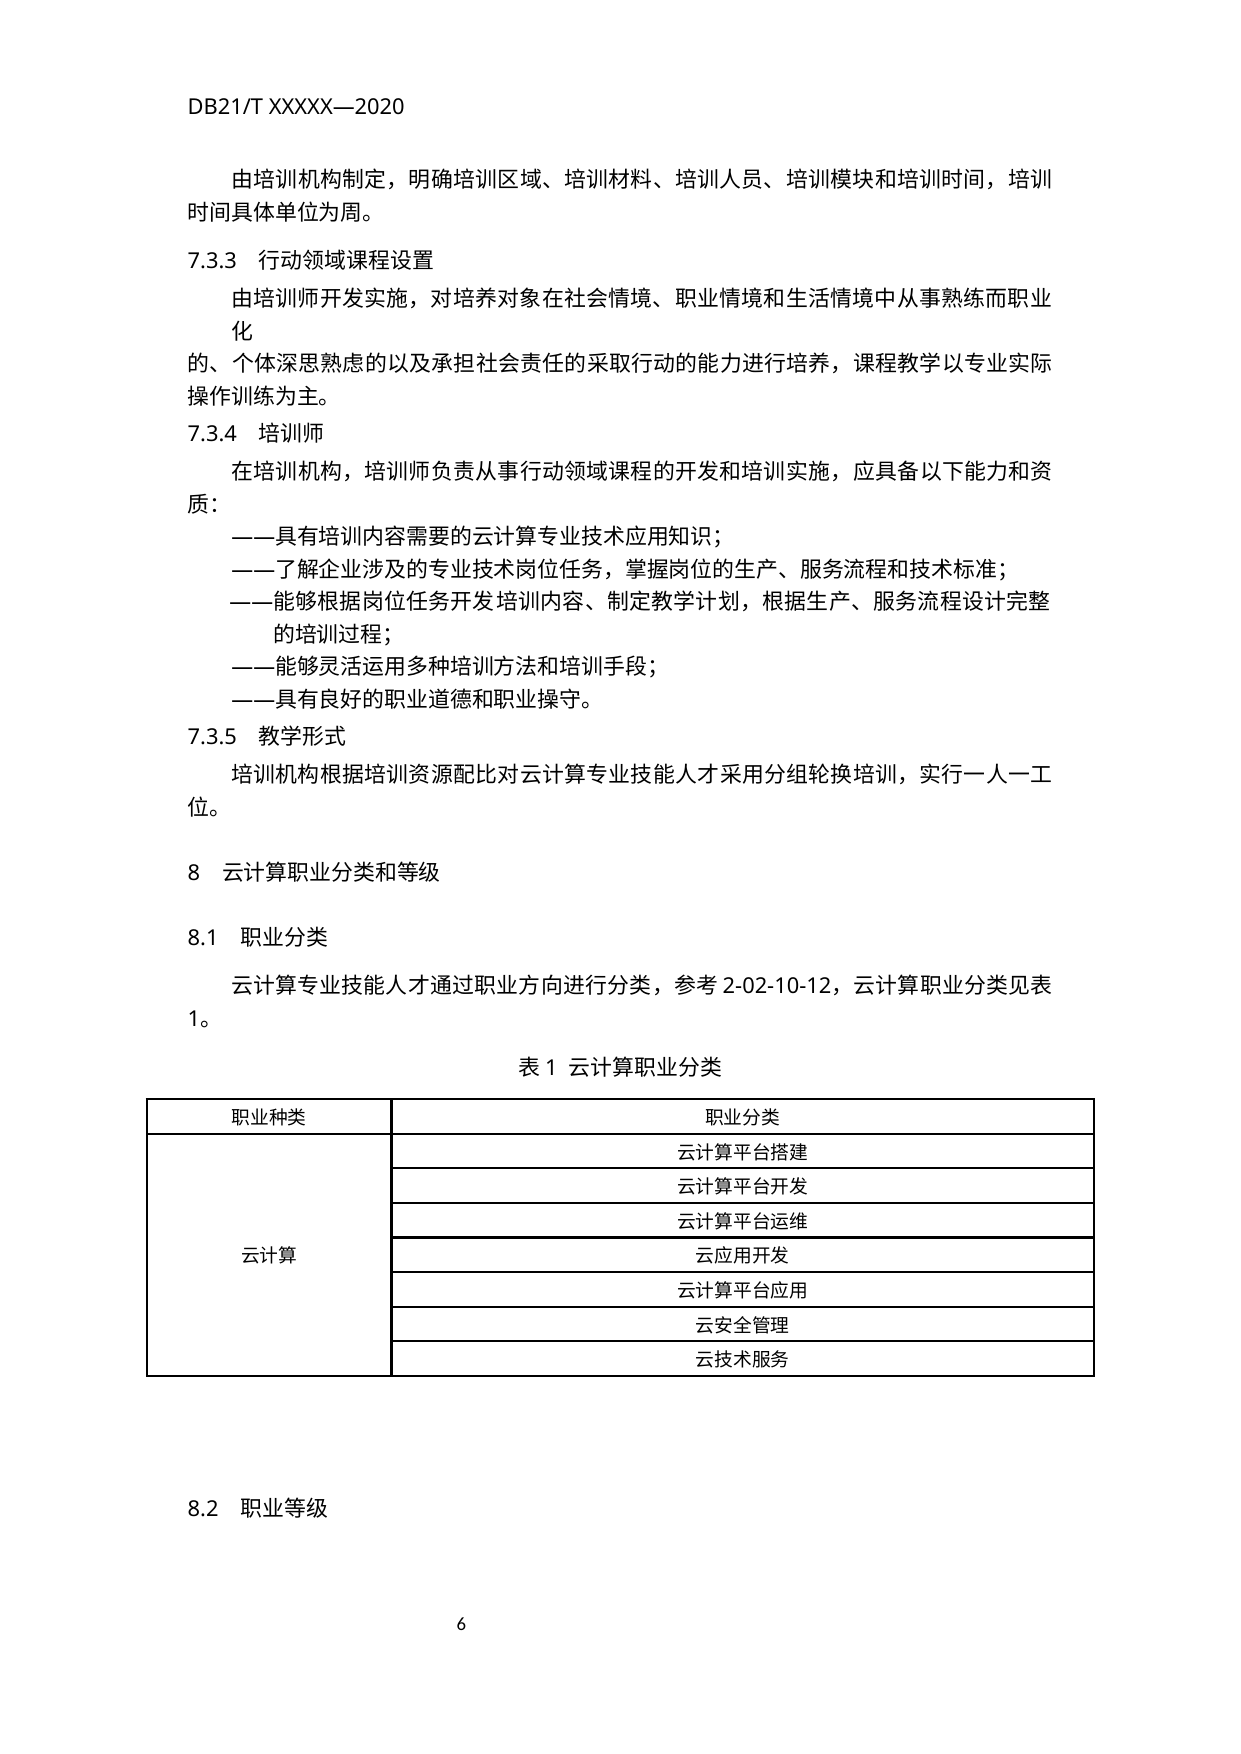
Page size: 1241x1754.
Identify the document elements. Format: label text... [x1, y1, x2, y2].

text 云计算专业技能人才通过职业方向进行分类，参考2-02-10-12，云计算职业分类见表1。 [187, 968, 1053, 1033]
text 在培训机构，培训师负责从事行动领域课程的开发和培训实施，应具备以下能力和资质： [187, 454, 1053, 519]
text 培训机构根据培训资源配比对云计算专业技能人才采用分组轮换培训，实行一人一工位。 [187, 757, 1053, 822]
text ——了解企业涉及的专业技术岗位任务，掌握岗位的生产、服务流程和技术标准； [187, 551, 1053, 584]
list 表1 云计算职业分类 [187, 1049, 1053, 1082]
list 的、个体深思熟虑的以及承担社会责任的采取行动的能力进行培养，课程教学以专业实际操作训练为主。 [187, 346, 1053, 411]
text ——具有良好的职业道德和职业操守。 [187, 681, 1053, 714]
text 职业等级 [187, 1491, 1053, 1523]
text ——能够根据岗位任务开发培训内容、制定教学计划，根据生产、服务流程设计完整的培训过程； [229, 584, 1053, 649]
text 云计算职业分类和等级 [187, 854, 1053, 887]
table_cell 云计算平台应用 [393, 1273, 1093, 1306]
table_cell 云技术服务 [393, 1342, 1093, 1375]
table_cell 云计算平台运维 [393, 1204, 1093, 1236]
table_cell 云计算 [148, 1135, 390, 1375]
text ——能够灵活运用多种培训方法和培训手段； [187, 649, 1053, 681]
list 由培训师开发实施，对培养对象在社会情境、职业情境和生活情境中从事熟练而职业化 [231, 281, 1053, 346]
table_header 职业种类 [148, 1100, 390, 1133]
text 培训师 [187, 416, 1053, 449]
text ——具有培训内容需要的云计算专业技术应用知识； [187, 519, 1053, 551]
text 由培训机构制定，明确培训区域、培训材料、培训人员、培训模块和培训时间，培训时间具体单位为周。 [187, 162, 1053, 227]
table_cell 云安全管理 [393, 1308, 1093, 1340]
table_cell 云计算平台开发 [393, 1169, 1093, 1202]
table_cell 云计算平台搭建 [393, 1135, 1093, 1167]
text 教学形式 [187, 719, 1053, 752]
text 行动领域课程设置 [187, 243, 1053, 276]
table_cell 云应用开发 [393, 1239, 1093, 1271]
table_header 职业分类 [393, 1100, 1093, 1133]
text 职业分类 [187, 919, 1053, 952]
